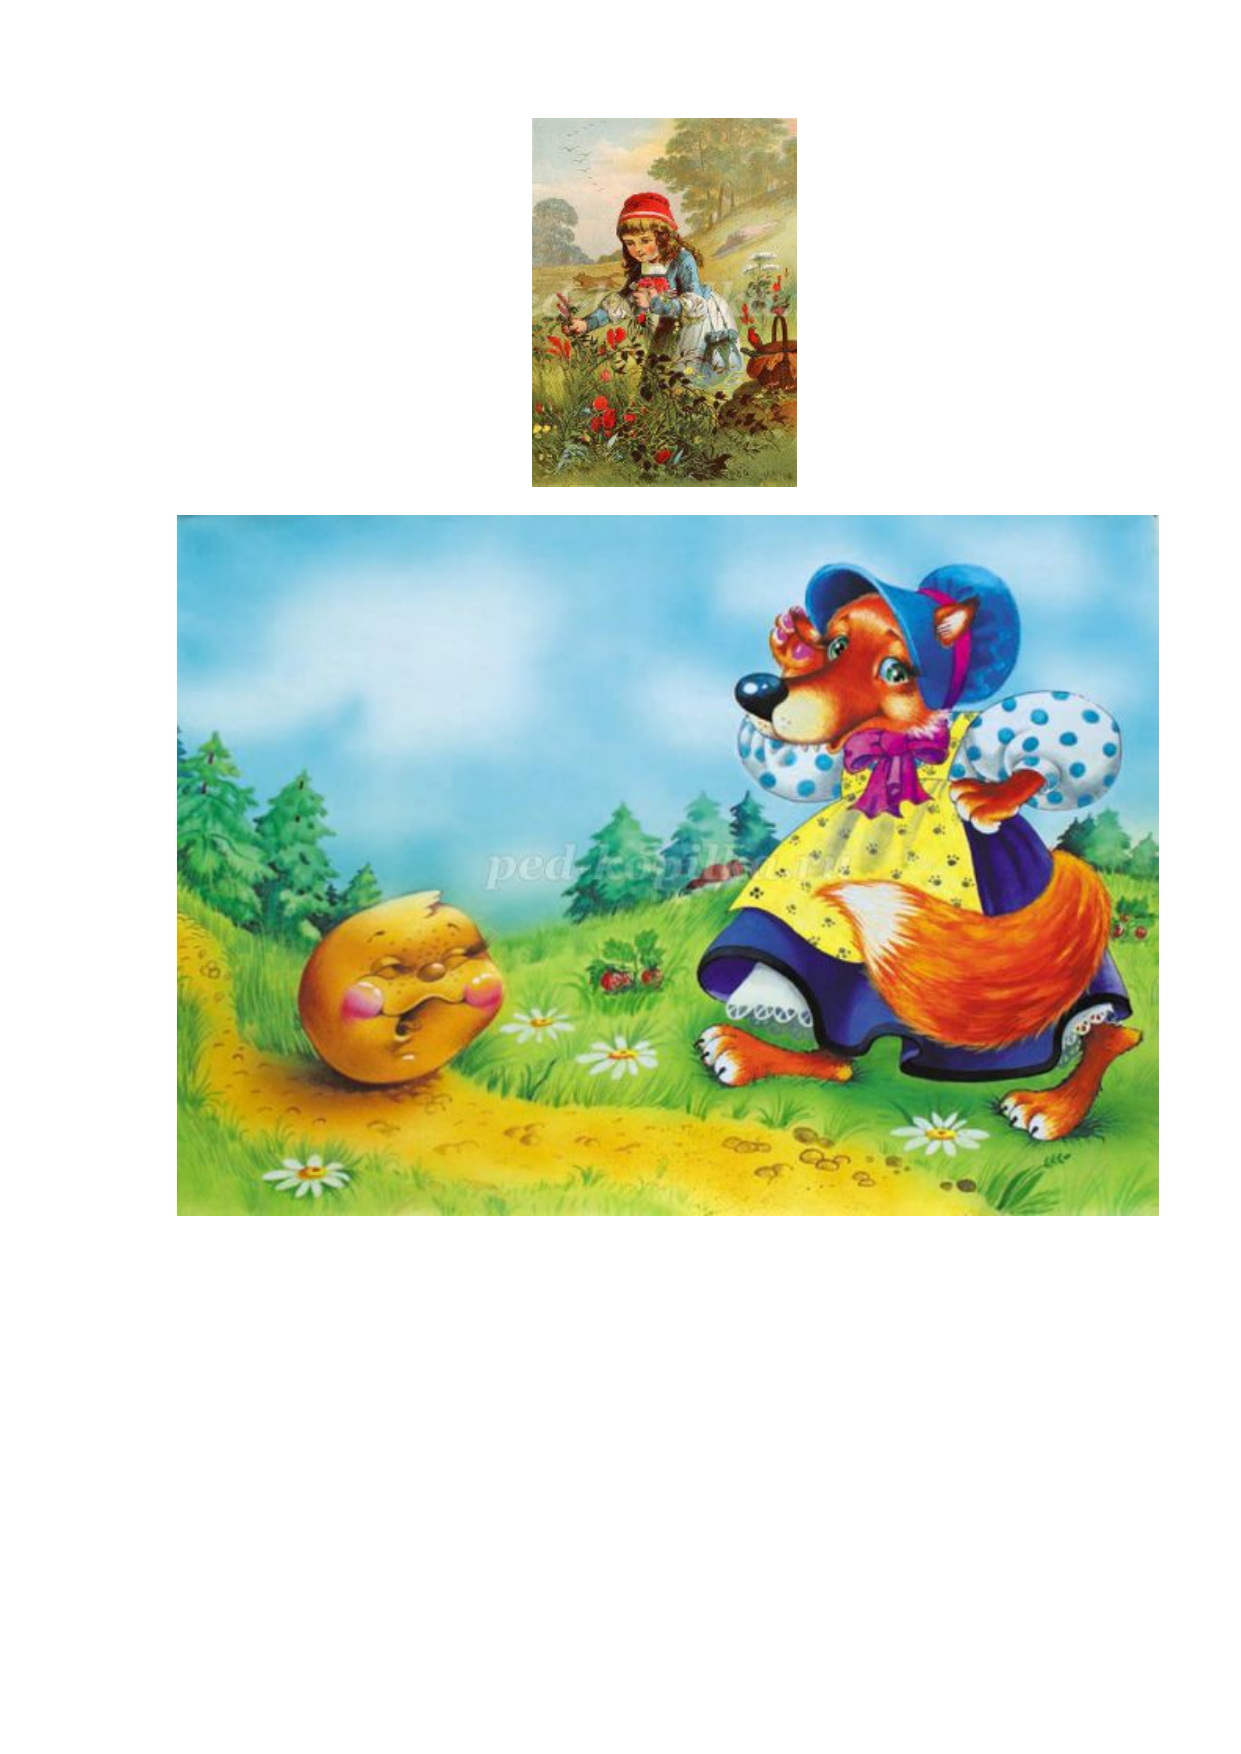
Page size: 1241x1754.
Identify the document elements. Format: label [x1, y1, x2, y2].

picture [177, 515, 1159, 1216]
picture [532, 118, 797, 487]
